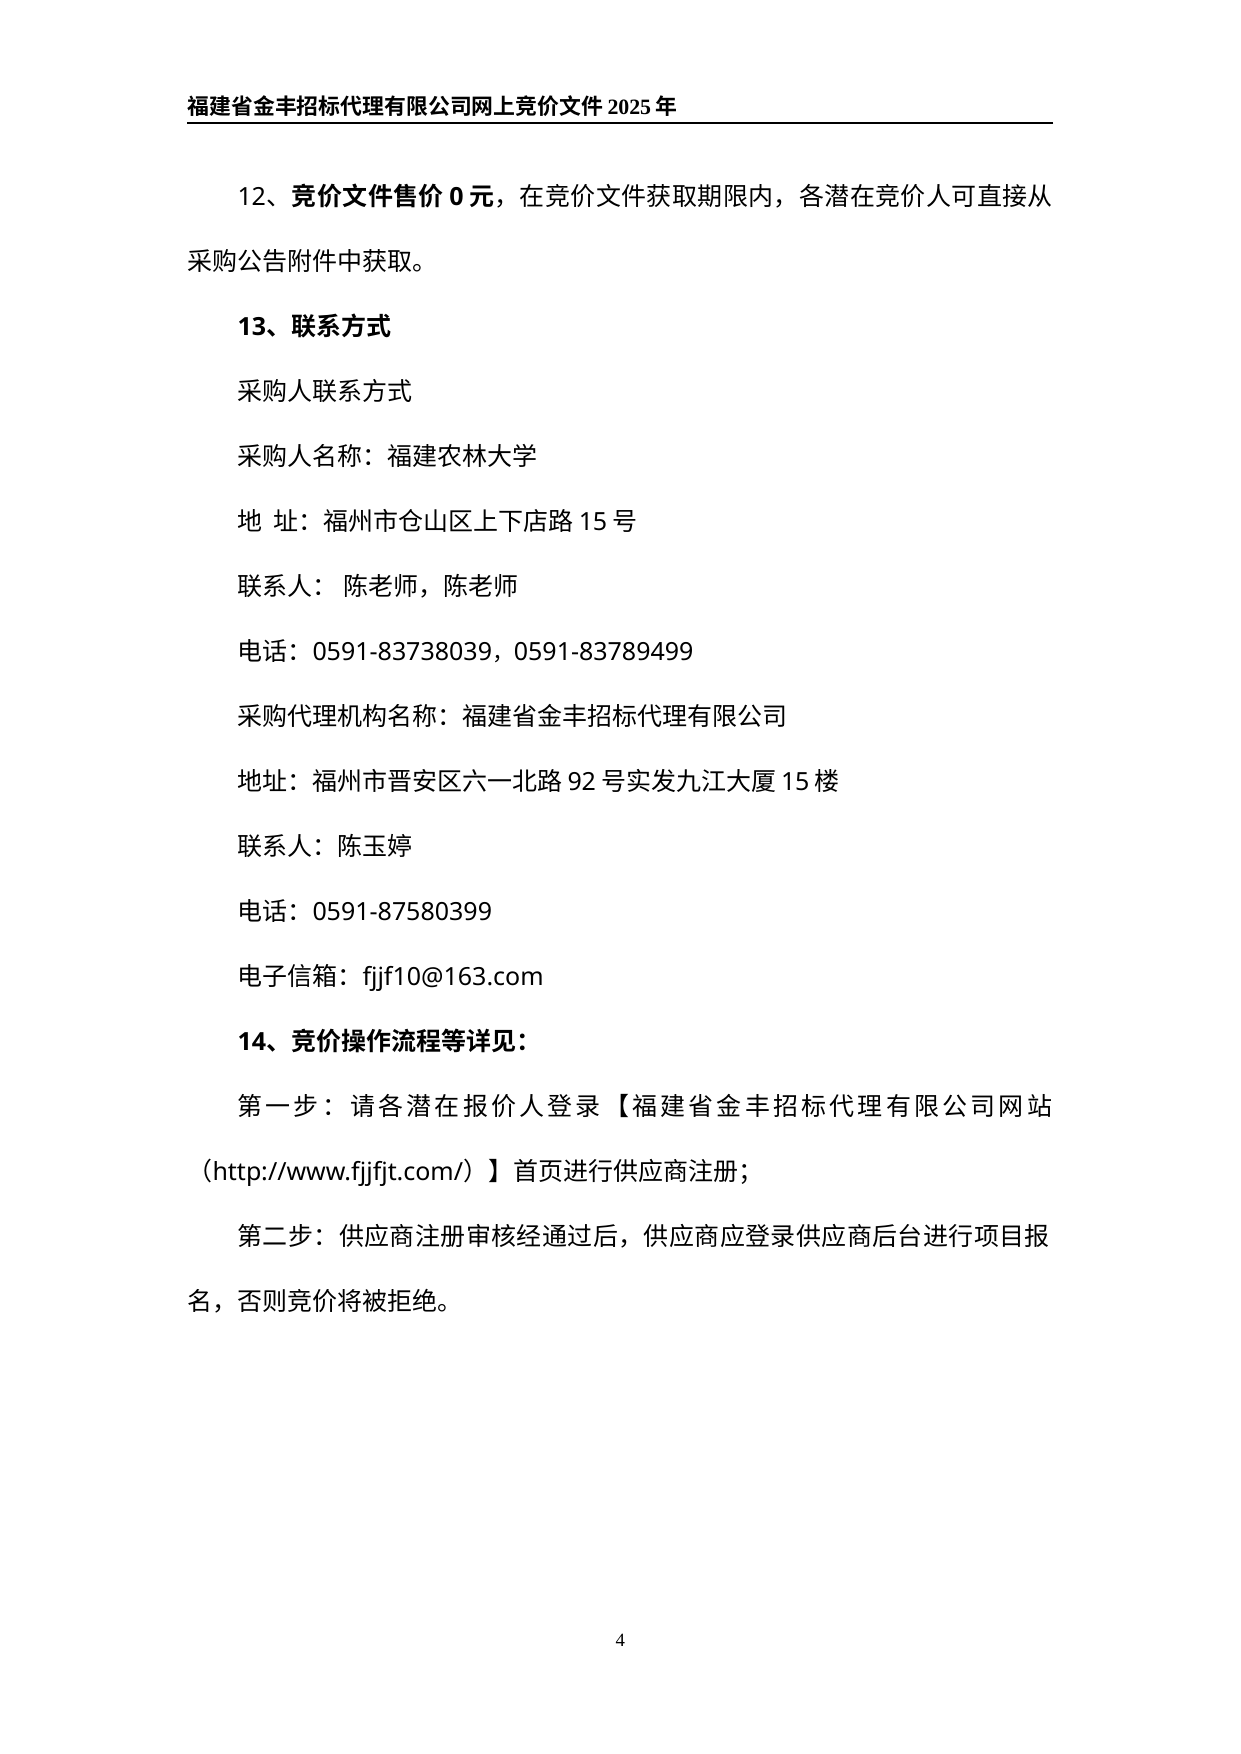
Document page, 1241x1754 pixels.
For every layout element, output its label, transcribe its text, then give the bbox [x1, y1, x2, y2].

text 电话：0591-83738039，0591-83789499 [187, 617, 1053, 682]
text 第一步：请各潜在报价人登录【福建省金丰招标代理有限公司网站（http://www.fjjfjt.com/）】首页进行供应商注册； [187, 1072, 1053, 1202]
text 第二步：供应商注册审核经通过后，供应商应登录供应商后台进行项目报名，否则竞价将被拒绝。 [187, 1202, 1053, 1332]
text 联系人：陈玉婷 [187, 812, 1053, 877]
text 地 址：福州市仓山区上下店路15号 [187, 487, 1053, 552]
text 电话：0591-87580399 [187, 877, 1053, 942]
list 14、竞价操作流程等详见： [187, 1007, 1053, 1072]
text 12、竞价文件售价0元，在竞价文件获取期限内，各潜在竞价人可直接从采购公告附件中获取。 [187, 162, 1053, 292]
text 采购人联系方式 [187, 357, 1053, 422]
text 采购人名称：福建农林大学 [187, 422, 1053, 487]
text 联系人： 陈老师，陈老师 [187, 552, 1053, 617]
text 采购代理机构名称：福建省金丰招标代理有限公司 [187, 682, 1053, 747]
text 地址：福州市晋安区六一北路92号实发九江大厦15楼 [187, 747, 1053, 812]
text 电子信箱：fjjf10@163.com [187, 942, 1053, 1007]
text 13、联系方式 [187, 292, 1053, 357]
